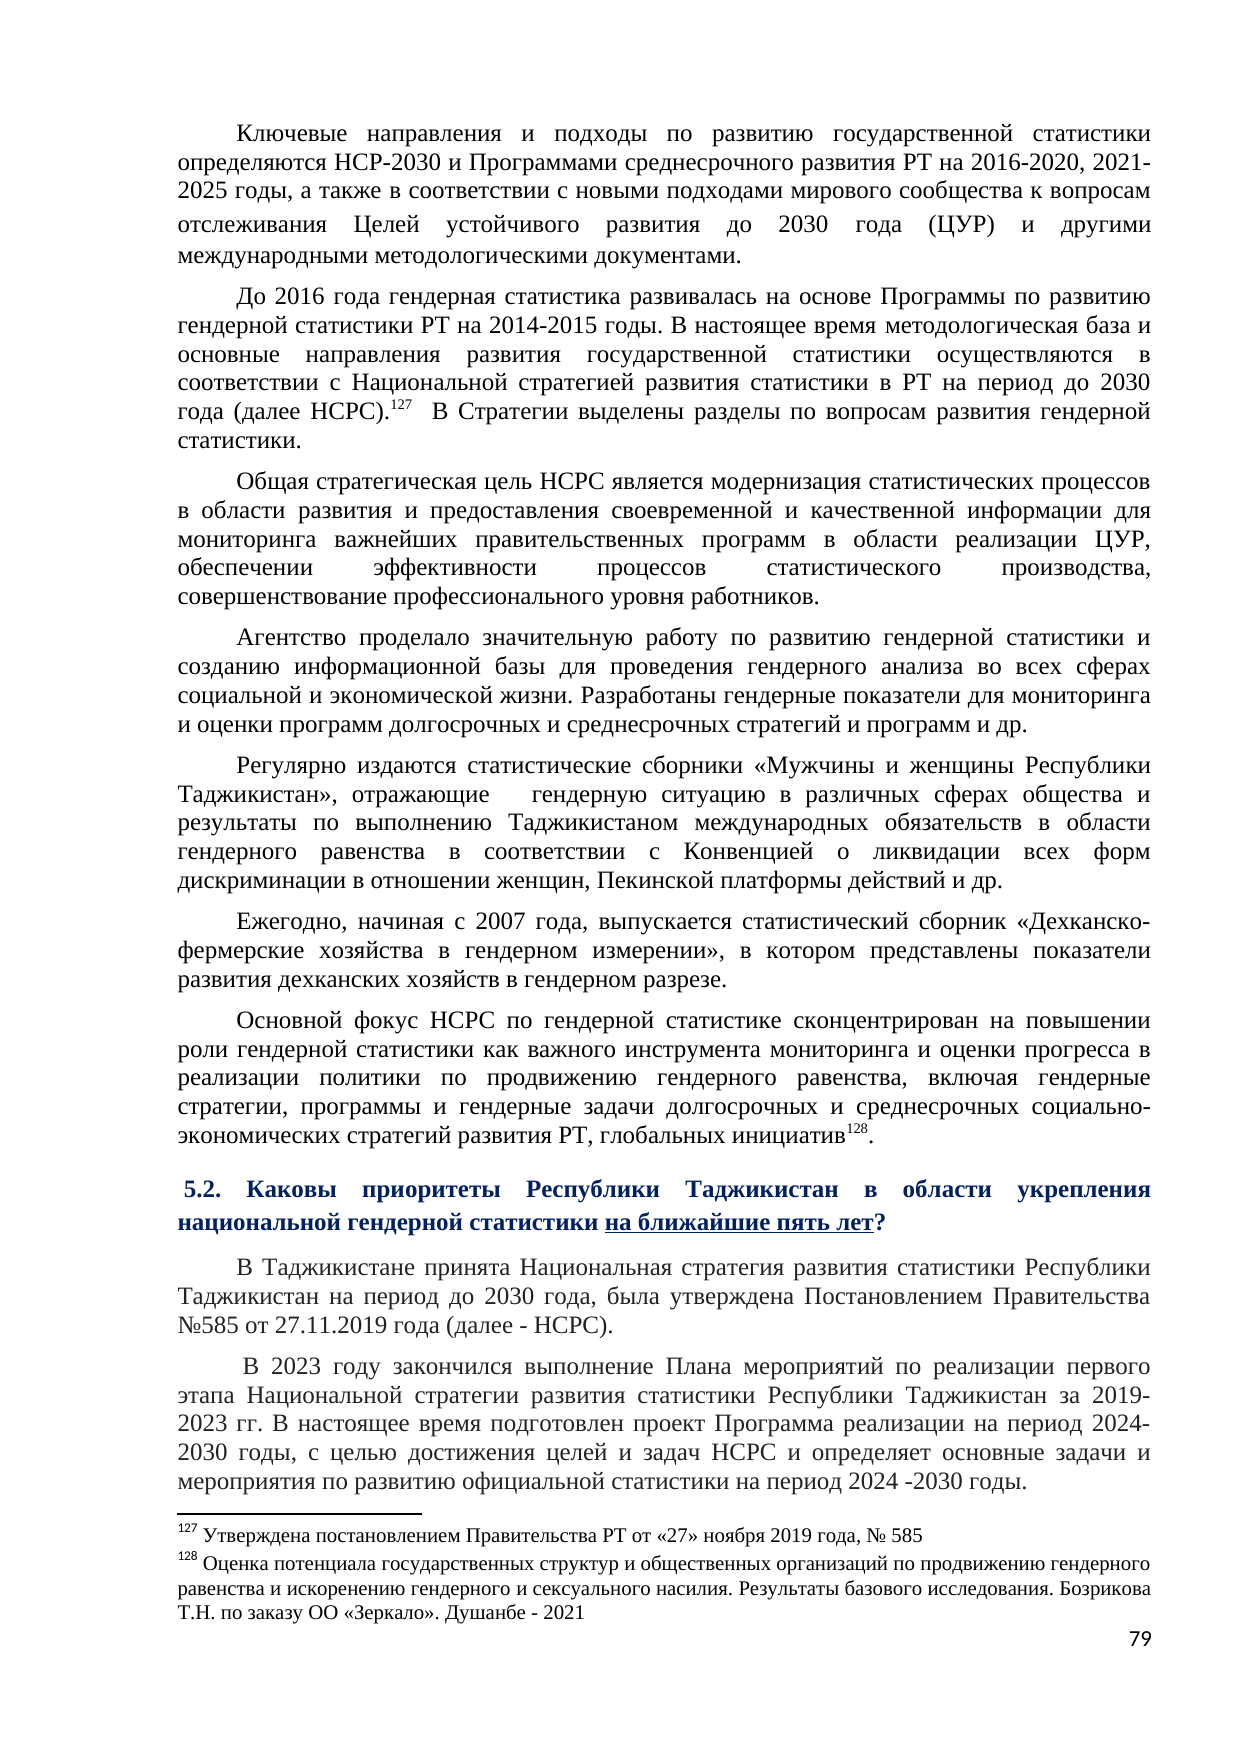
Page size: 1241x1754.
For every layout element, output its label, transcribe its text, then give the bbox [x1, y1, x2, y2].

text До 2016 года гендерная статистика развивалась на основе Программы по развитию гендерной статистики РТ на 2014-2015 годы. В настоящее время методологическая база и основные направления развития государственной статистики осуществляются в соответствии с Национальной стратегией развития статистики в РТ на период до 2030 года (далее НСРС). В Стратегии выделены разделы по вопросам развития гендерной статистики. [177, 281, 1152, 454]
text Регулярно издаются статистические сборники «Мужчины и женщины Республики Таджикистан», отражающие гендерную ситуацию в различных сферах общества и результаты по выполнению Таджикистаном международных обязательств в области гендерного равенства в соответствии с Конвенцией о ликвидации всех форм дискриминации в отношении женщин, Пекинской платформы действий и др. [177, 750, 1152, 894]
subtitle 5.2. Каковы приоритеты Республики Таджикистан в области укрепления национальной гендерной статистики на ближайшие пять лет? [177, 1174, 1152, 1236]
text Ключевые направления и подходы по развитию государственной статистики определяются НСР-2030 и Программами среднесрочного развития РТ на 2016-2020, 2021-2025 годы, а также в соответствии с новыми подходами мирового сообщества к вопросам отслеживания Целей устойчивого развития до 2030 года (ЦУР) и другими международными методологическими документами. [177, 118, 1152, 269]
text Ежегодно, начиная с 2007 года, выпускается статистический сборник «Дехканско- фермерские хозяйства в гендерном измерении», в котором представлены показатели развития дехканских хозяйств в гендерном разрезе. [177, 906, 1152, 992]
text Общая стратегическая цель НСРС является модернизация статистических процессов в области развития и предоставления своевременной и качественной информации для мониторинга важнейших правительственных программ в области реализации ЦУР, обеспечении эффективности процессов статистического производства, совершенствование профессионального уровня работников. [177, 466, 1152, 610]
text Основной фокус НСРС по гендерной статистике сконцентрирован на повышении роли гендерной статистики как важного инструмента мониторинга и оценки прогресса в реализации политики по продвижению гендерного равенства, включая гендерные стратегии, программы и гендерные задачи долгосрочных и среднесрочных социально-экономических стратегий развития РТ, глобальных инициатив. [177, 1005, 1152, 1149]
text Агентство проделало значительную работу по развитию гендерной статистики и созданию информационной базы для проведения гендерного анализа во всех сферах социальной и экономической жизни. Разработаны гендерные показатели для мониторинга и оценки программ долгосрочных и среднесрочных стратегий и программ и др. [177, 622, 1152, 737]
text В 2023 году закончился выполнение Плана мероприятий по реализации первого этапа Национальной стратегии развития статистики Республики Таджикистан за 2019-2023 гг. В настоящее время подготовлен проект Программа реализации на период 2024-2030 годы, с целью достижения целей и задач НСРС и определяет основные задачи и мероприятия по развитию официальной статистики на период 2024 -2030 годы. [177, 1351, 1152, 1495]
text В Таджикистане принята Национальная стратегия развития статистики Республики Таджикистан на период до 2030 года, была утверждена Постановлением Правительства №585 от 27.11.2019 года (далее - HCPC). [177, 1252, 1152, 1338]
